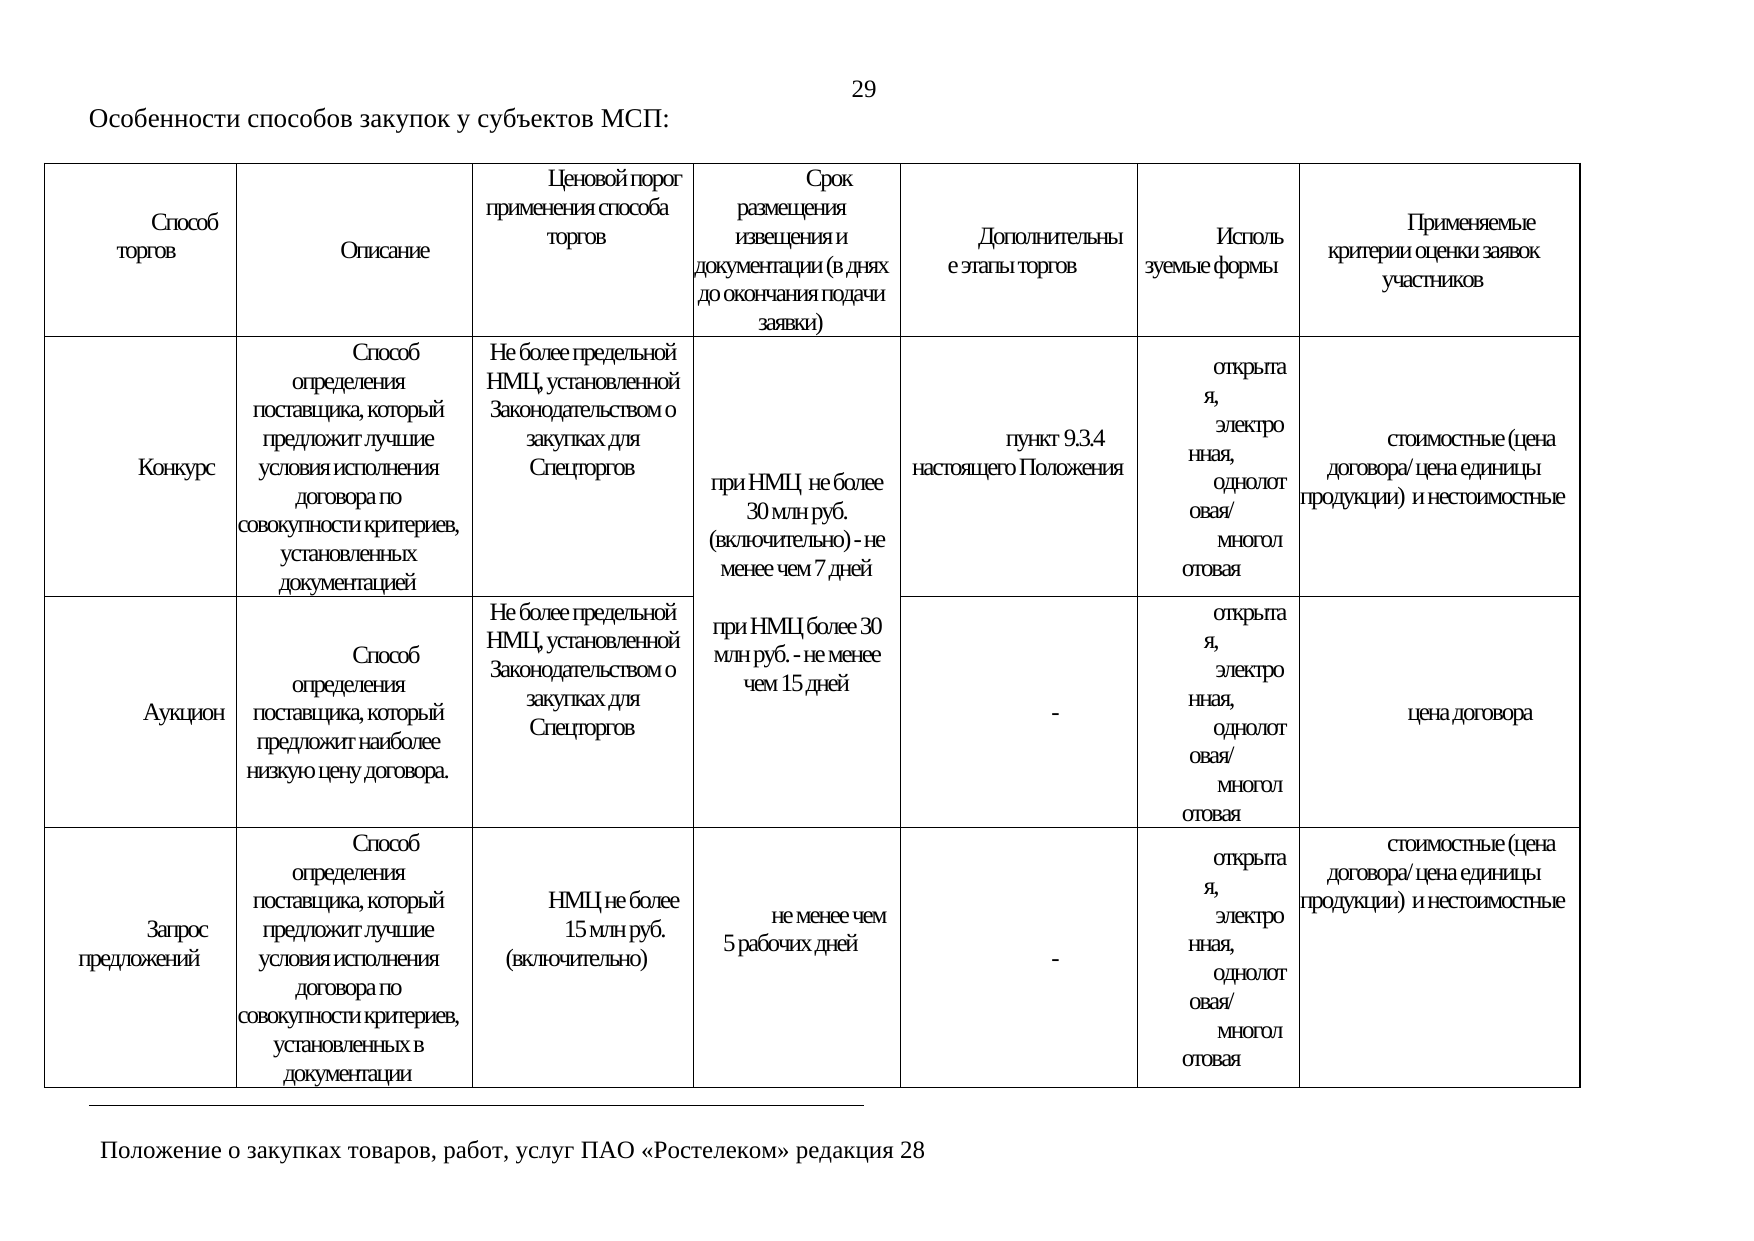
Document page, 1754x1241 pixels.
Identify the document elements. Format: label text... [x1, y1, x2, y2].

table_cell пункт 9.3.4 настоящего Положения [901, 337, 1137, 596]
table_cell Запрос предложений [45, 828, 236, 1087]
table_cell при НМЦ не более 30 млн руб. (включительно) - не менее чем 7 дней при НМЦ более 30 млн руб. - не менее чем 15 дней [694, 337, 900, 827]
table_cell Не более предельной НМЦ, установленной Законодательством о закупках для Спецторгов [473, 597, 693, 827]
table_cell НМЦ не более 15 млн руб. (включительно) [473, 828, 693, 1087]
table_cell не менее чем 5 рабочих дней [694, 828, 900, 1087]
table_cell открытая, электронная, однолотовая/ многолотовая [1138, 597, 1299, 827]
table_cell - [901, 597, 1137, 827]
table_cell - [901, 828, 1137, 1087]
table_cell Не более предельной НМЦ, установленной Законодательством о закупках для Спецторгов [473, 337, 693, 596]
table_header Способ торгов [45, 164, 236, 336]
text Особенности способов закупок у субъектов МСП: [89, 103, 1639, 134]
table_header Срок размещения извещения и документации (в днях до окончания подачи заявки) [694, 164, 900, 336]
table_cell Конкурс [45, 337, 236, 596]
table_header Ценовой порог применения способа торгов [473, 164, 693, 336]
table_cell цена договора [1300, 597, 1579, 827]
table_cell Способ определения поставщика, который предложит наиболее низкую цену договора. [237, 597, 472, 827]
table_header Применяемые критерии оценки заявок участников [1300, 164, 1579, 336]
table_header Описание [237, 164, 472, 336]
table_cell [1138, 828, 1299, 1087]
table_header Используемые формы [1138, 164, 1299, 336]
table_cell Способ определения поставщика, который предложит лучшие условия исполнения договора по совокупности критериев, установленных документацией [237, 337, 472, 596]
table_header Дополнительные этапы торгов [901, 164, 1137, 336]
table_cell Способ определения поставщика, который предложит лучшие условия исполнения договора по совокупности критериев, установленных в документации [237, 828, 472, 1087]
table_cell стоимостные (цена договора/ цена единицы продукции) и нестоимостные [1300, 828, 1579, 1087]
table_cell открытая, электронная, однолотовая/ многолотовая [1138, 337, 1299, 596]
table_cell Аукцион [45, 597, 236, 827]
table_cell стоимостные (цена договора/ цена единицы продукции) и нестоимостные [1300, 337, 1579, 596]
